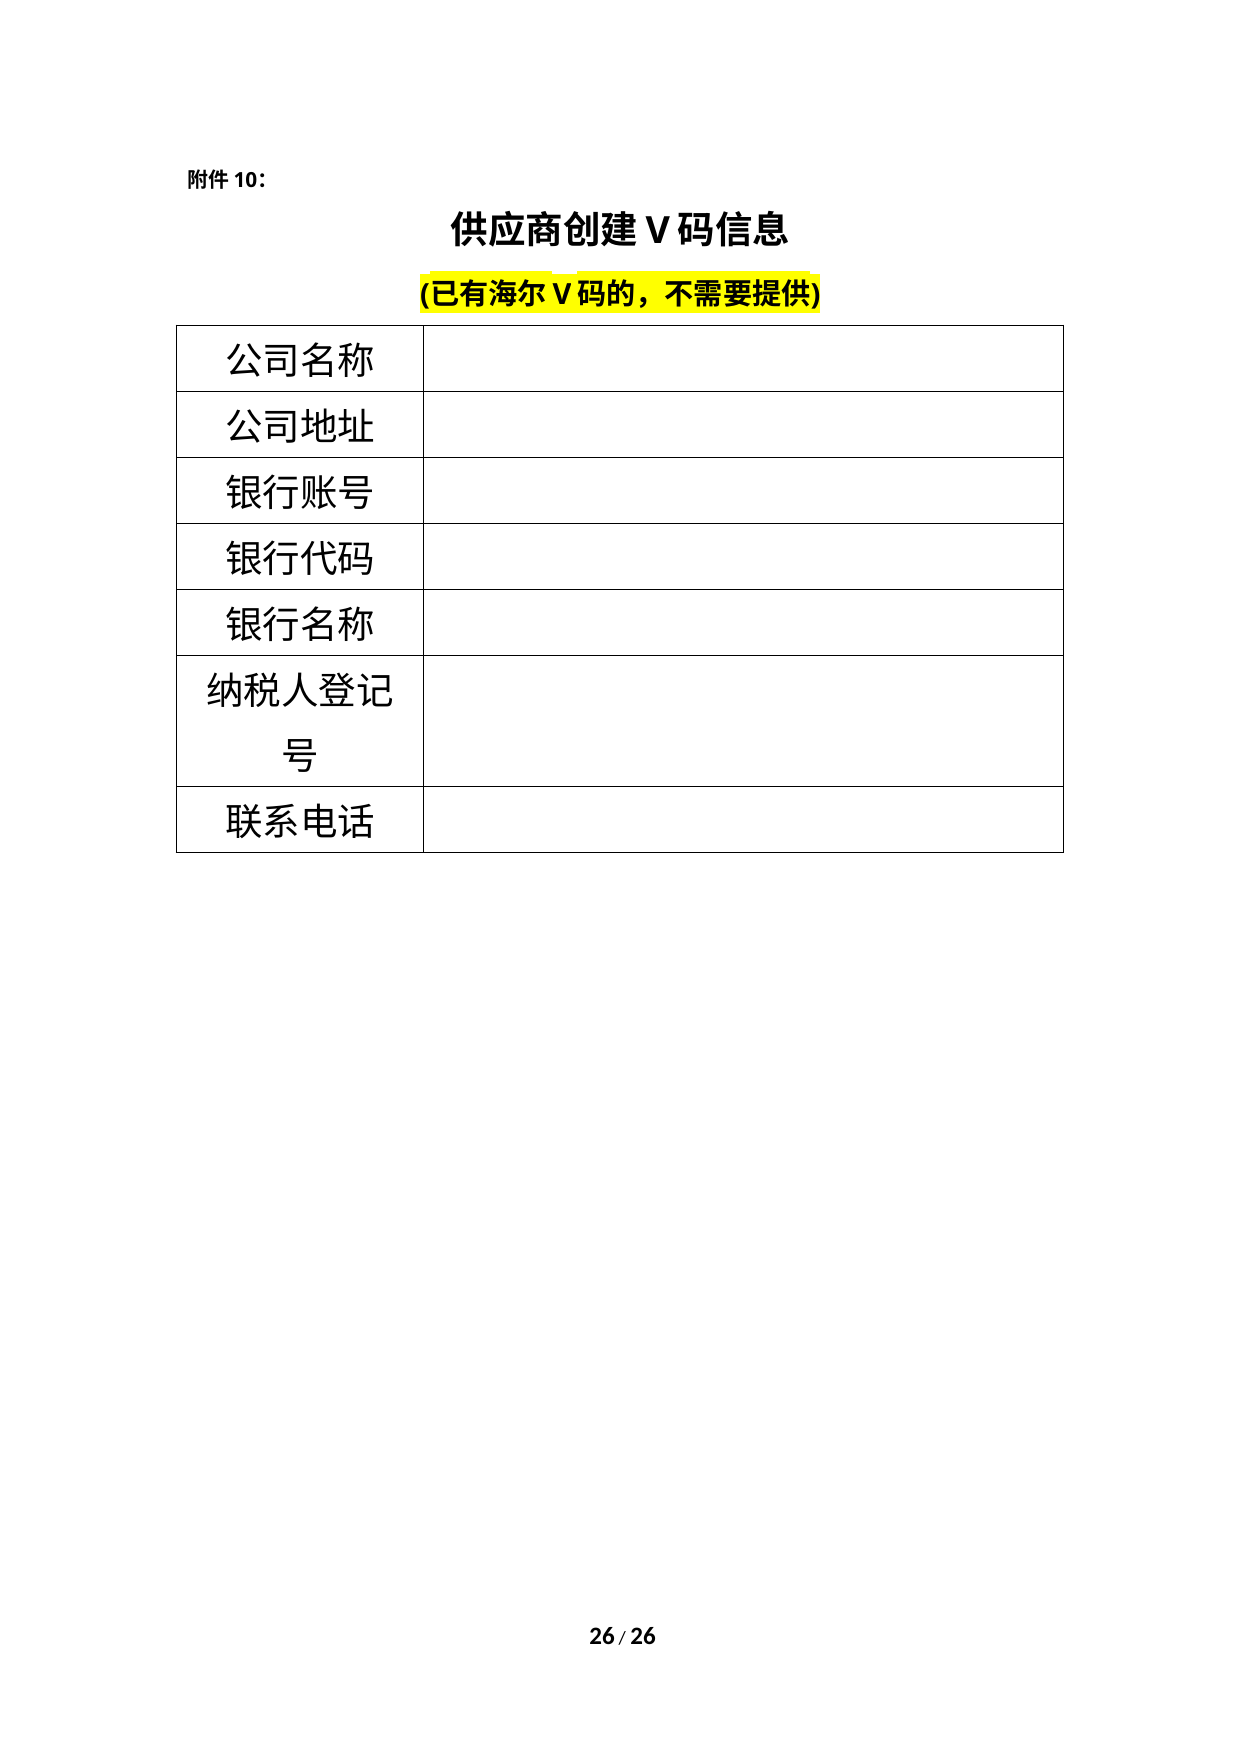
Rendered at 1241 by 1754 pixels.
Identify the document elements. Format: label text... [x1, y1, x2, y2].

table_cell 公司地址 [177, 392, 423, 457]
table_cell [424, 656, 1063, 786]
table_header 公司名称 [177, 326, 423, 391]
table_header [424, 326, 1063, 391]
table_cell [424, 458, 1063, 523]
table_cell [424, 392, 1063, 457]
table_cell [424, 524, 1063, 589]
table_cell 纳税人登记号 [177, 656, 423, 786]
table_cell 联系电话 [177, 787, 423, 852]
text 供应商创建V码信息 [187, 194, 1053, 259]
table_cell 银行代码 [177, 524, 423, 589]
table_cell [424, 787, 1063, 852]
text (已有海尔V码的，不需要提供) [187, 259, 1053, 324]
table_cell [424, 590, 1063, 655]
table_cell 银行名称 [177, 590, 423, 655]
text 附件10： [187, 162, 1053, 194]
table_cell 银行账号 [177, 458, 423, 523]
